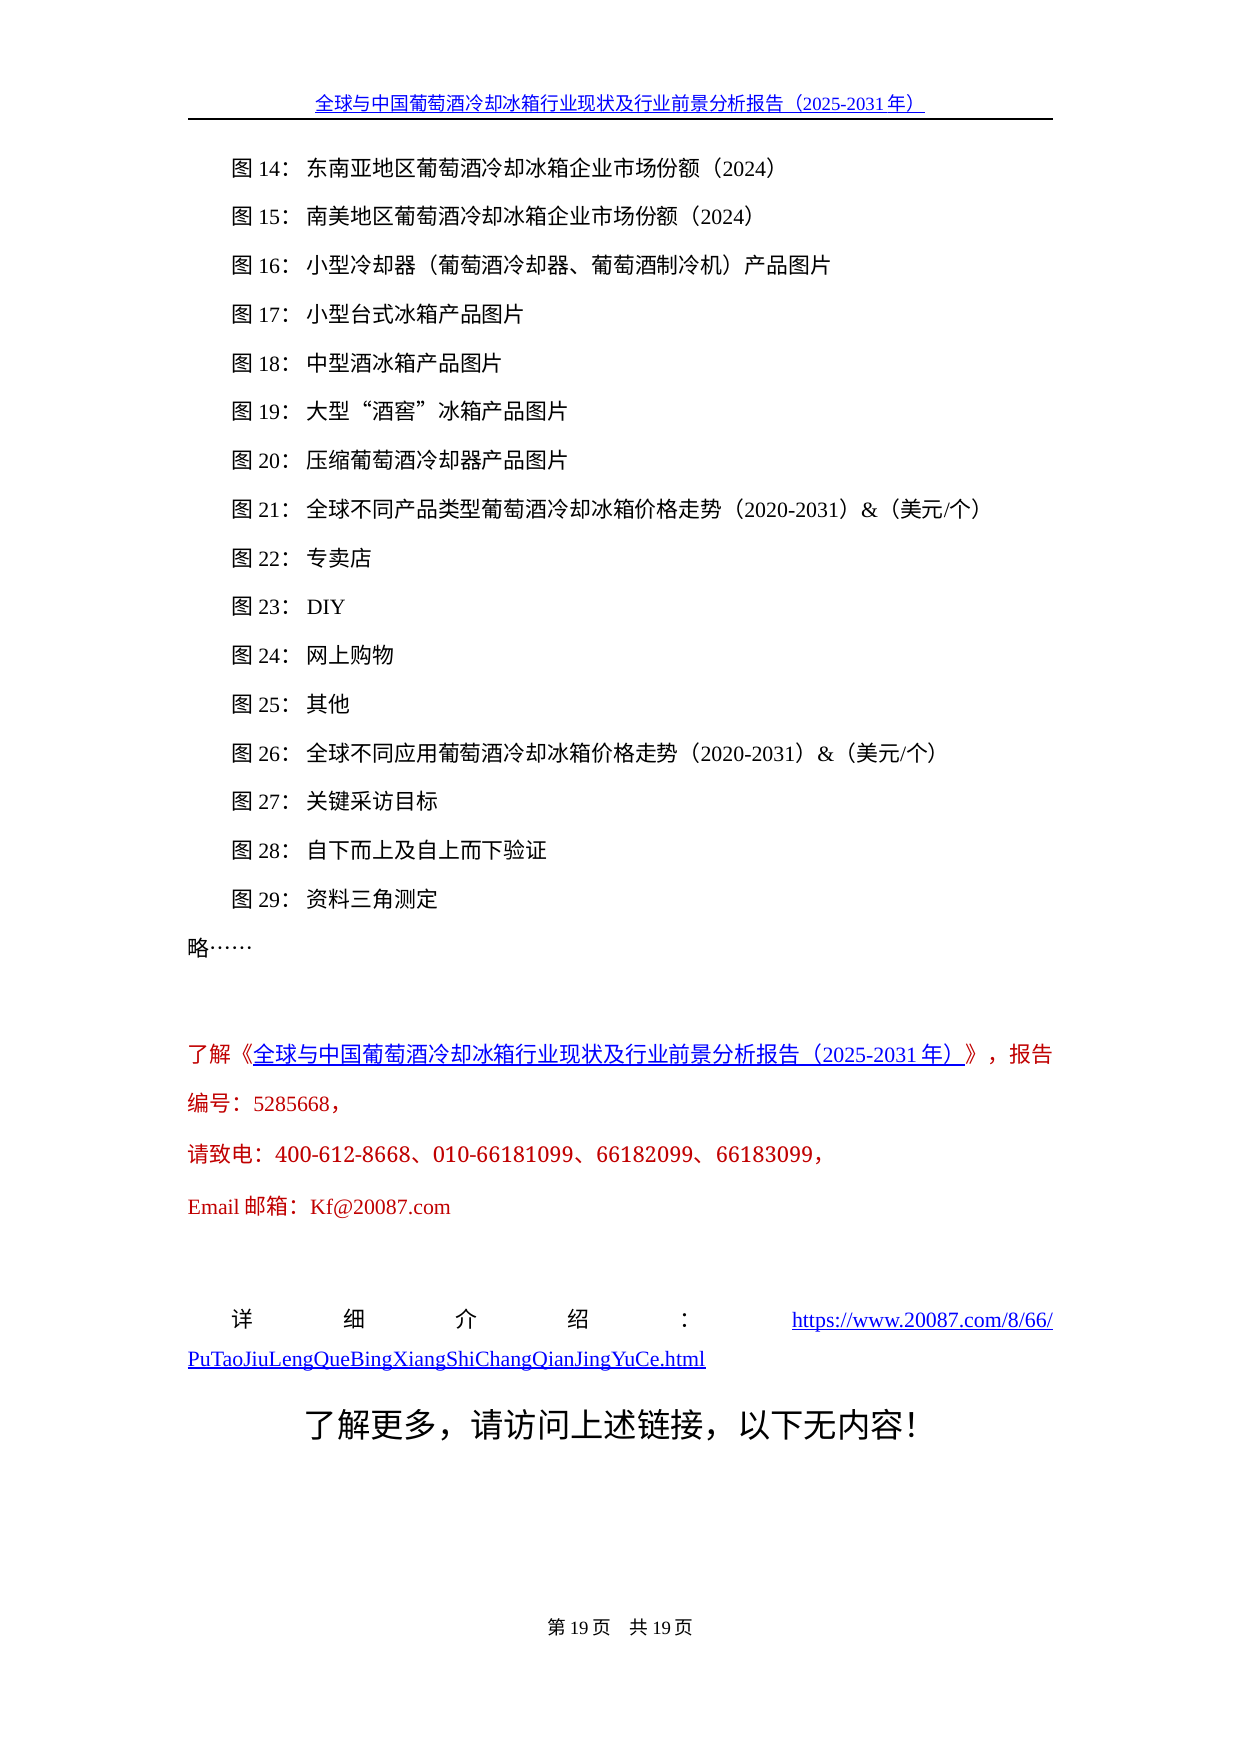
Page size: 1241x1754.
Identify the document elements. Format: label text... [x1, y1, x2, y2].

text 请致电：400-612-8668、010-66181099、66182099、66183099， [187, 1137, 1053, 1169]
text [187, 150, 1053, 963]
text 了解《全球与中国葡萄酒冷却冰箱行业现状及行业前景分析报告（2025-2031年）》，报告编号：5285668， [187, 1037, 1053, 1118]
title 了解更多，请访问上述链接，以下无内容！ [187, 1390, 1053, 1455]
text Email邮箱：Kf@20087.com [187, 1188, 1053, 1221]
text 详细介绍：https://www.20087.com/8/66/PuTaoJiuLengQueBingXiangShiChangQianJingYuCe.html [187, 1301, 1053, 1374]
